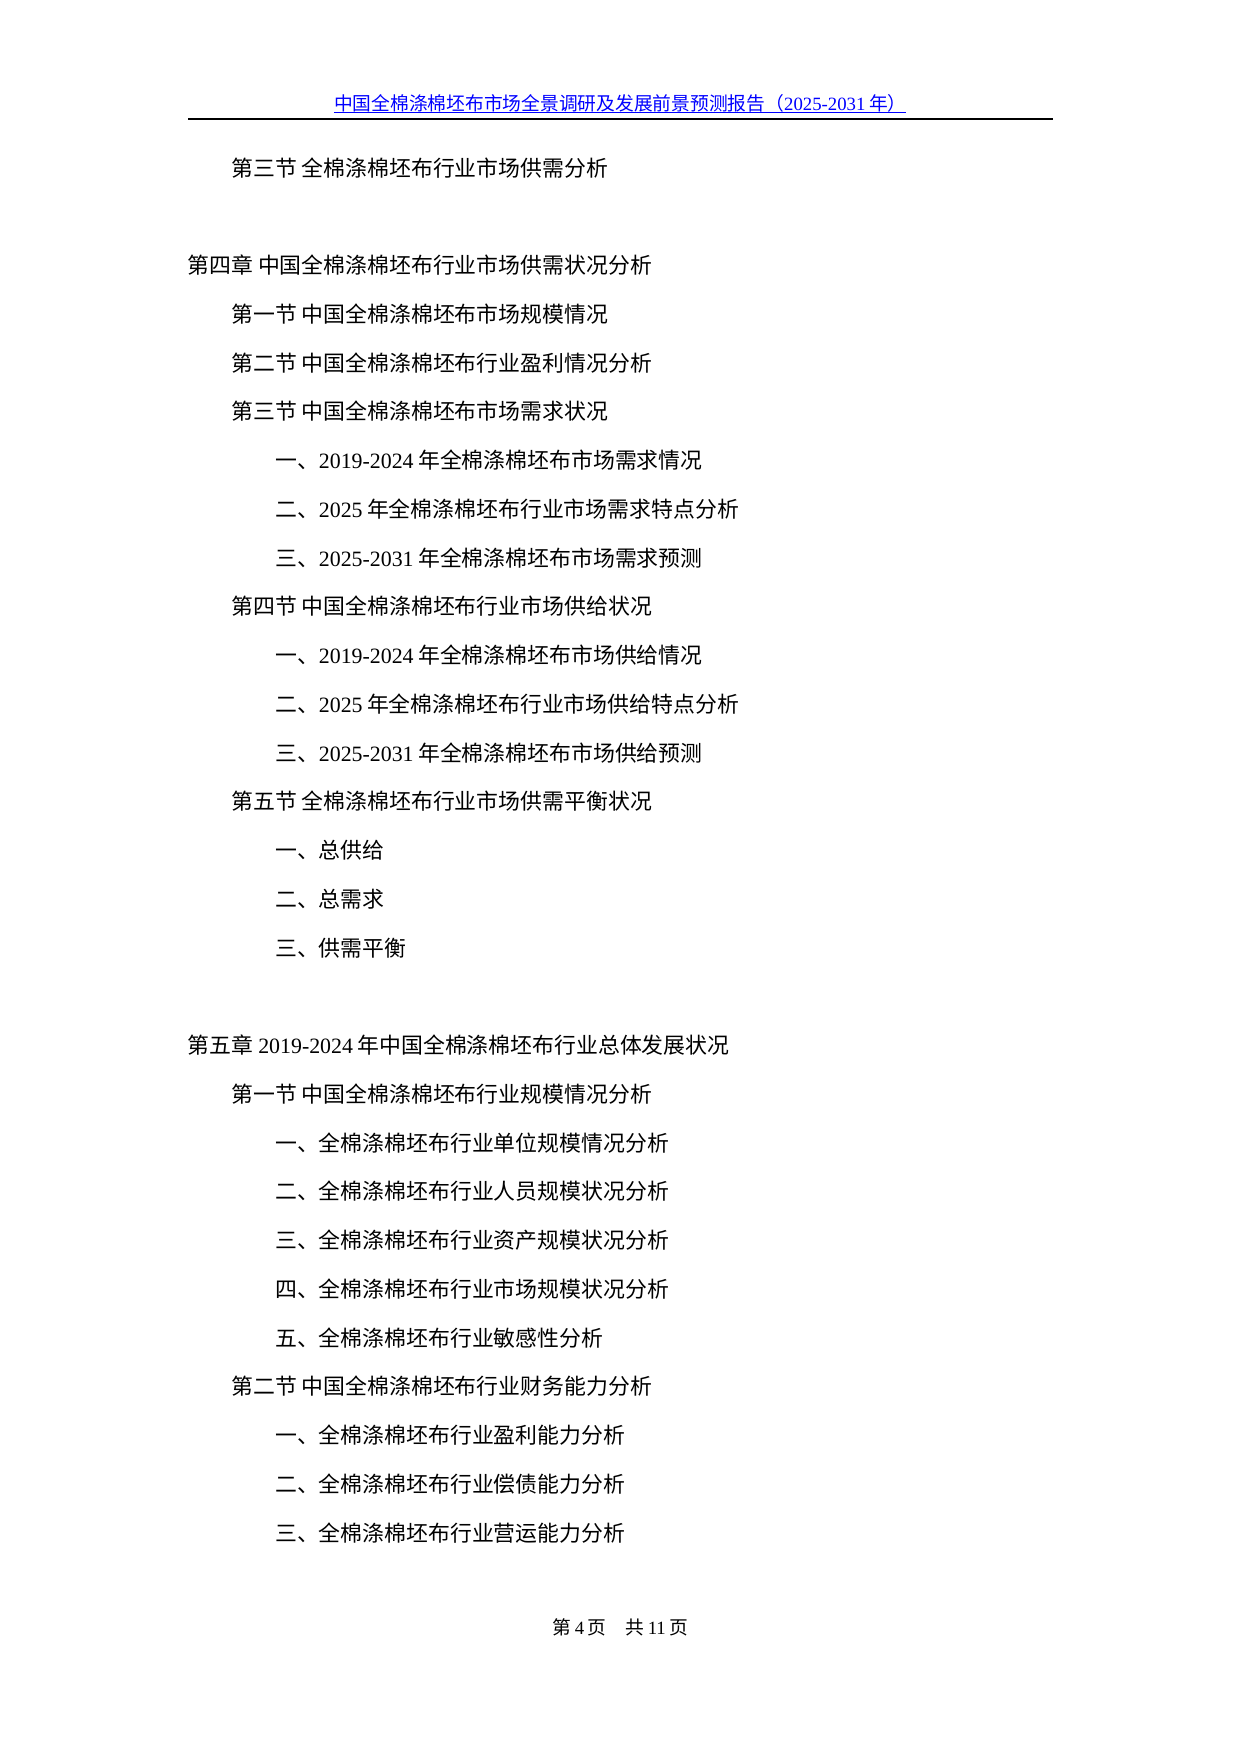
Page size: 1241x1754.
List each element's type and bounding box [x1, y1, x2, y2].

text [187, 150, 1053, 1548]
